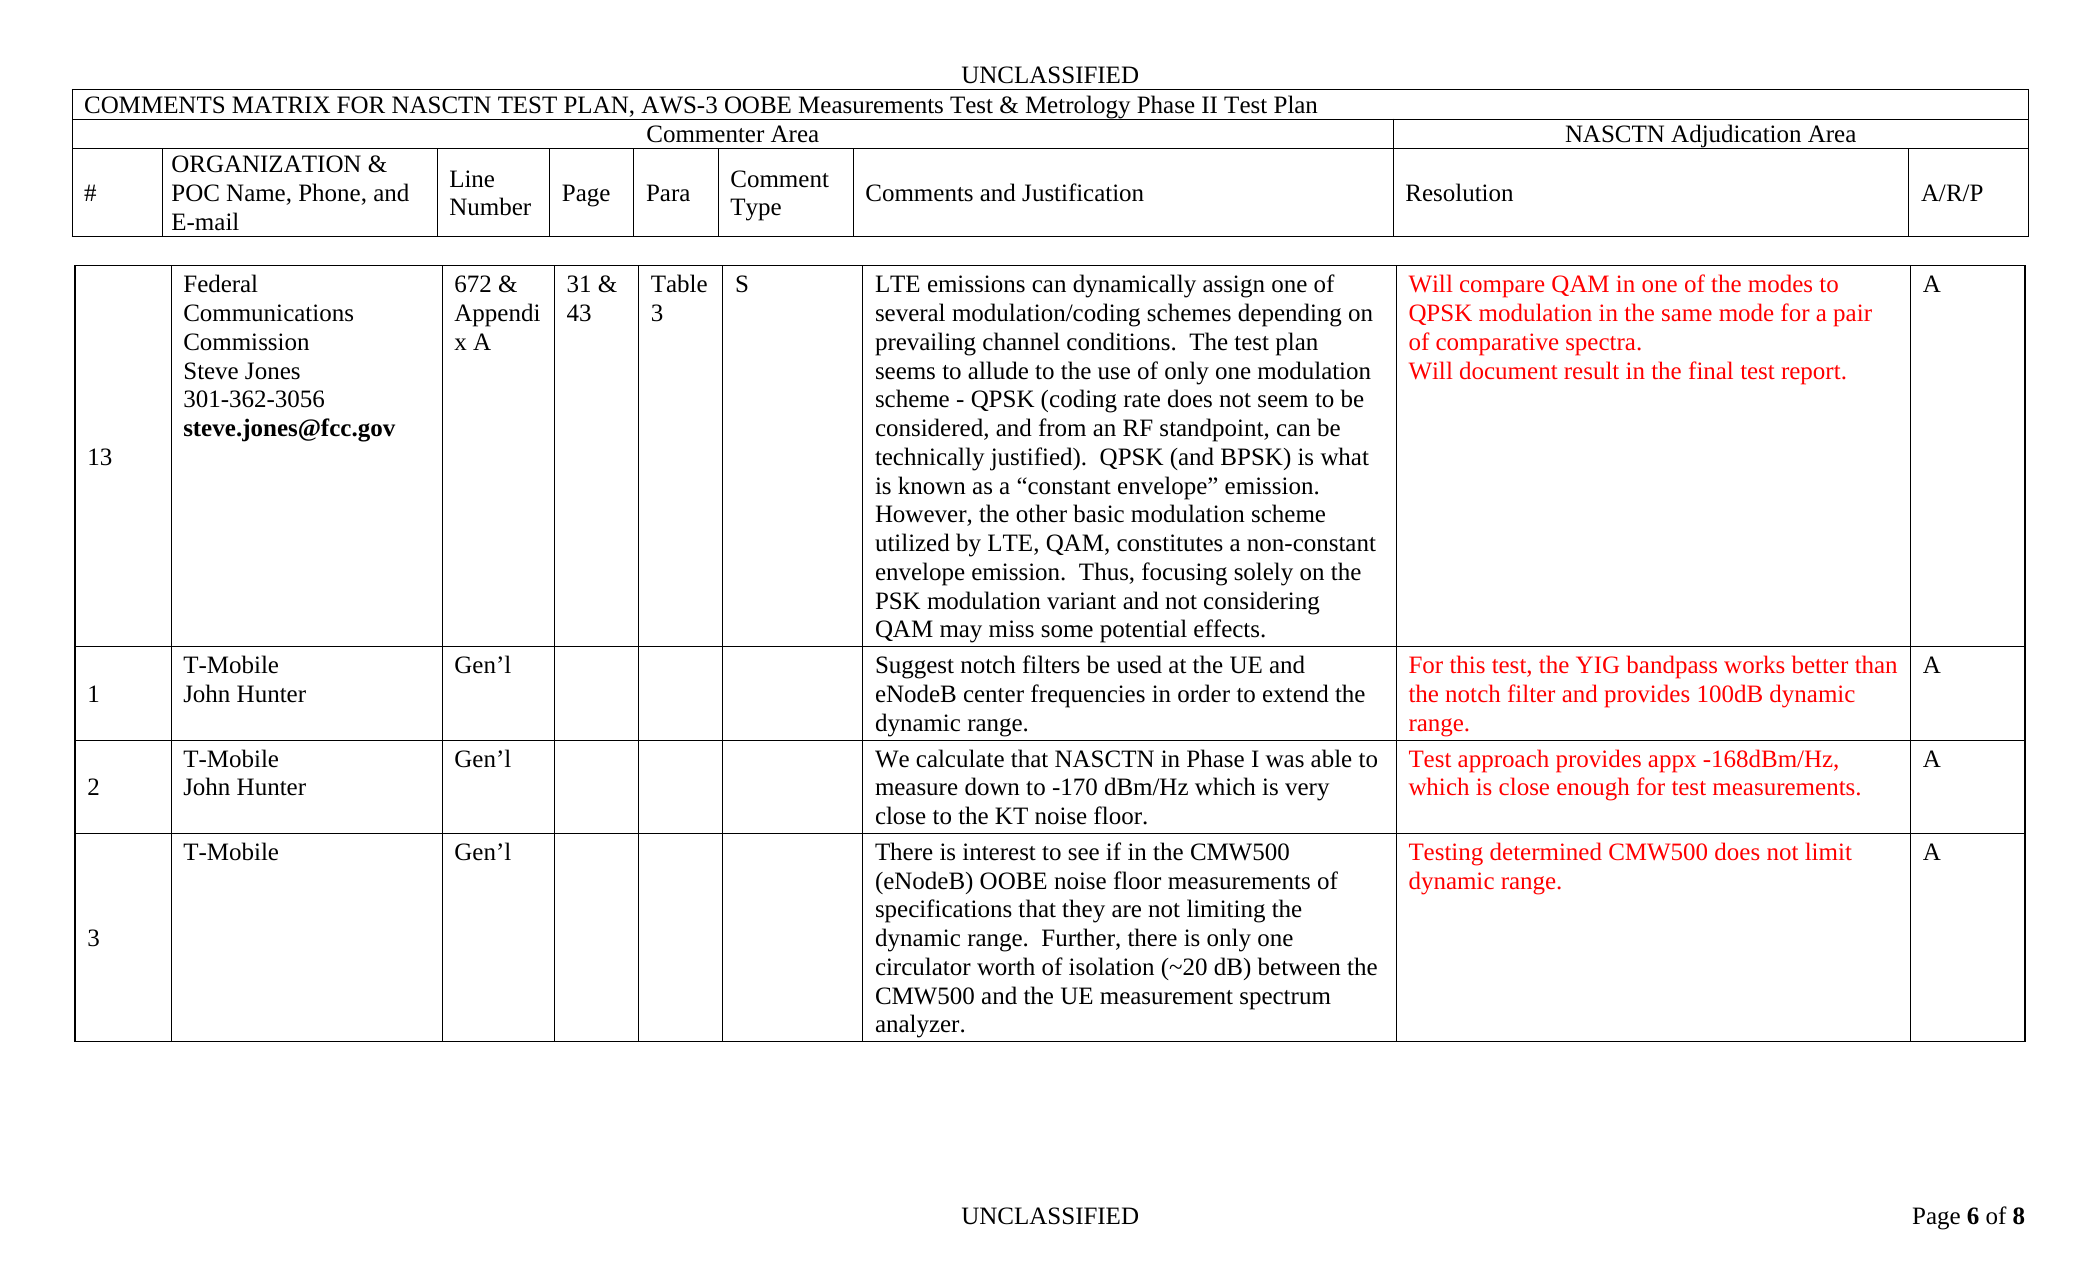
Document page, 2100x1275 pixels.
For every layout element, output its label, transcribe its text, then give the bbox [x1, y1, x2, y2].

table_cell [723, 647, 862, 739]
table_cell 13 [76, 266, 171, 646]
table_cell For this test, the YIG bandpass works better than the notch filter and provides 100dB dynamic range. [1397, 647, 1910, 739]
table_cell We calculate that NASCTN in Phase I was able to measure down to -170 dBm/Hz which is very close to the KT noise floor. [863, 741, 1396, 833]
table_cell [639, 834, 722, 1041]
table_cell Gen’l [443, 741, 554, 833]
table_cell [172, 266, 442, 646]
table_cell 3 [76, 834, 171, 1041]
table_cell S [723, 266, 862, 646]
table_cell Will compare QAM in one of the modes to QPSK modulation in the same mode for a pair of comparative spectra. Will document result in the final test report. [1397, 266, 1910, 646]
table_cell Test approach provides appx -168dBm/Hz, which is close enough for test measurements. [1397, 741, 1910, 833]
table_cell LTE emissions can dynamically assign one of several modulation/coding schemes depending on prevailing channel conditions. The test plan seems to allude to the use of only one modulation scheme - QPSK (coding rate does not seem to be considered, and from an RF standpoint, can be technically justified). QPSK (and BPSK) is what is known as a “constant envelope” emission. However, the other basic modulation scheme utilized by LTE, QAM, constitutes a non-constant envelope emission. Thus, focusing solely on the PSK modulation variant and not considering QAM may miss some potential effects. [863, 266, 1396, 646]
table_cell [555, 741, 638, 833]
table_cell There is interest to see if in the CMW500 (eNodeB) OOBE noise floor measurements of specifications that they are not limiting the dynamic range. Further, there is only one circulator worth of isolation (~20 dB) between the CMW500 and the UE measurement spectrum analyzer. [863, 834, 1396, 1041]
table_cell [555, 834, 638, 1041]
table_cell 31 & 43 [555, 266, 638, 646]
table_cell [723, 741, 862, 833]
table_cell 1 [76, 647, 171, 739]
table_cell Gen’l [443, 834, 554, 1041]
table_cell [639, 741, 722, 833]
table_cell Suggest notch filters be used at the UE and eNodeB center frequencies in order to extend the dynamic range. [863, 647, 1396, 739]
table_cell Gen’l [443, 647, 554, 739]
table_cell T-Mobile [172, 834, 442, 1041]
table_cell [639, 647, 722, 739]
table_cell T-Mobile John Hunter [172, 647, 442, 739]
table_cell T-Mobile John Hunter [172, 741, 442, 833]
table_cell 2 [76, 741, 171, 833]
table_cell Testing determined CMW500 does not limit dynamic range. [1397, 834, 1910, 1041]
table_cell [555, 647, 638, 739]
table_cell Table3 [639, 266, 722, 646]
table_cell 672 & Appendix A [443, 266, 554, 646]
table_cell [723, 834, 862, 1041]
